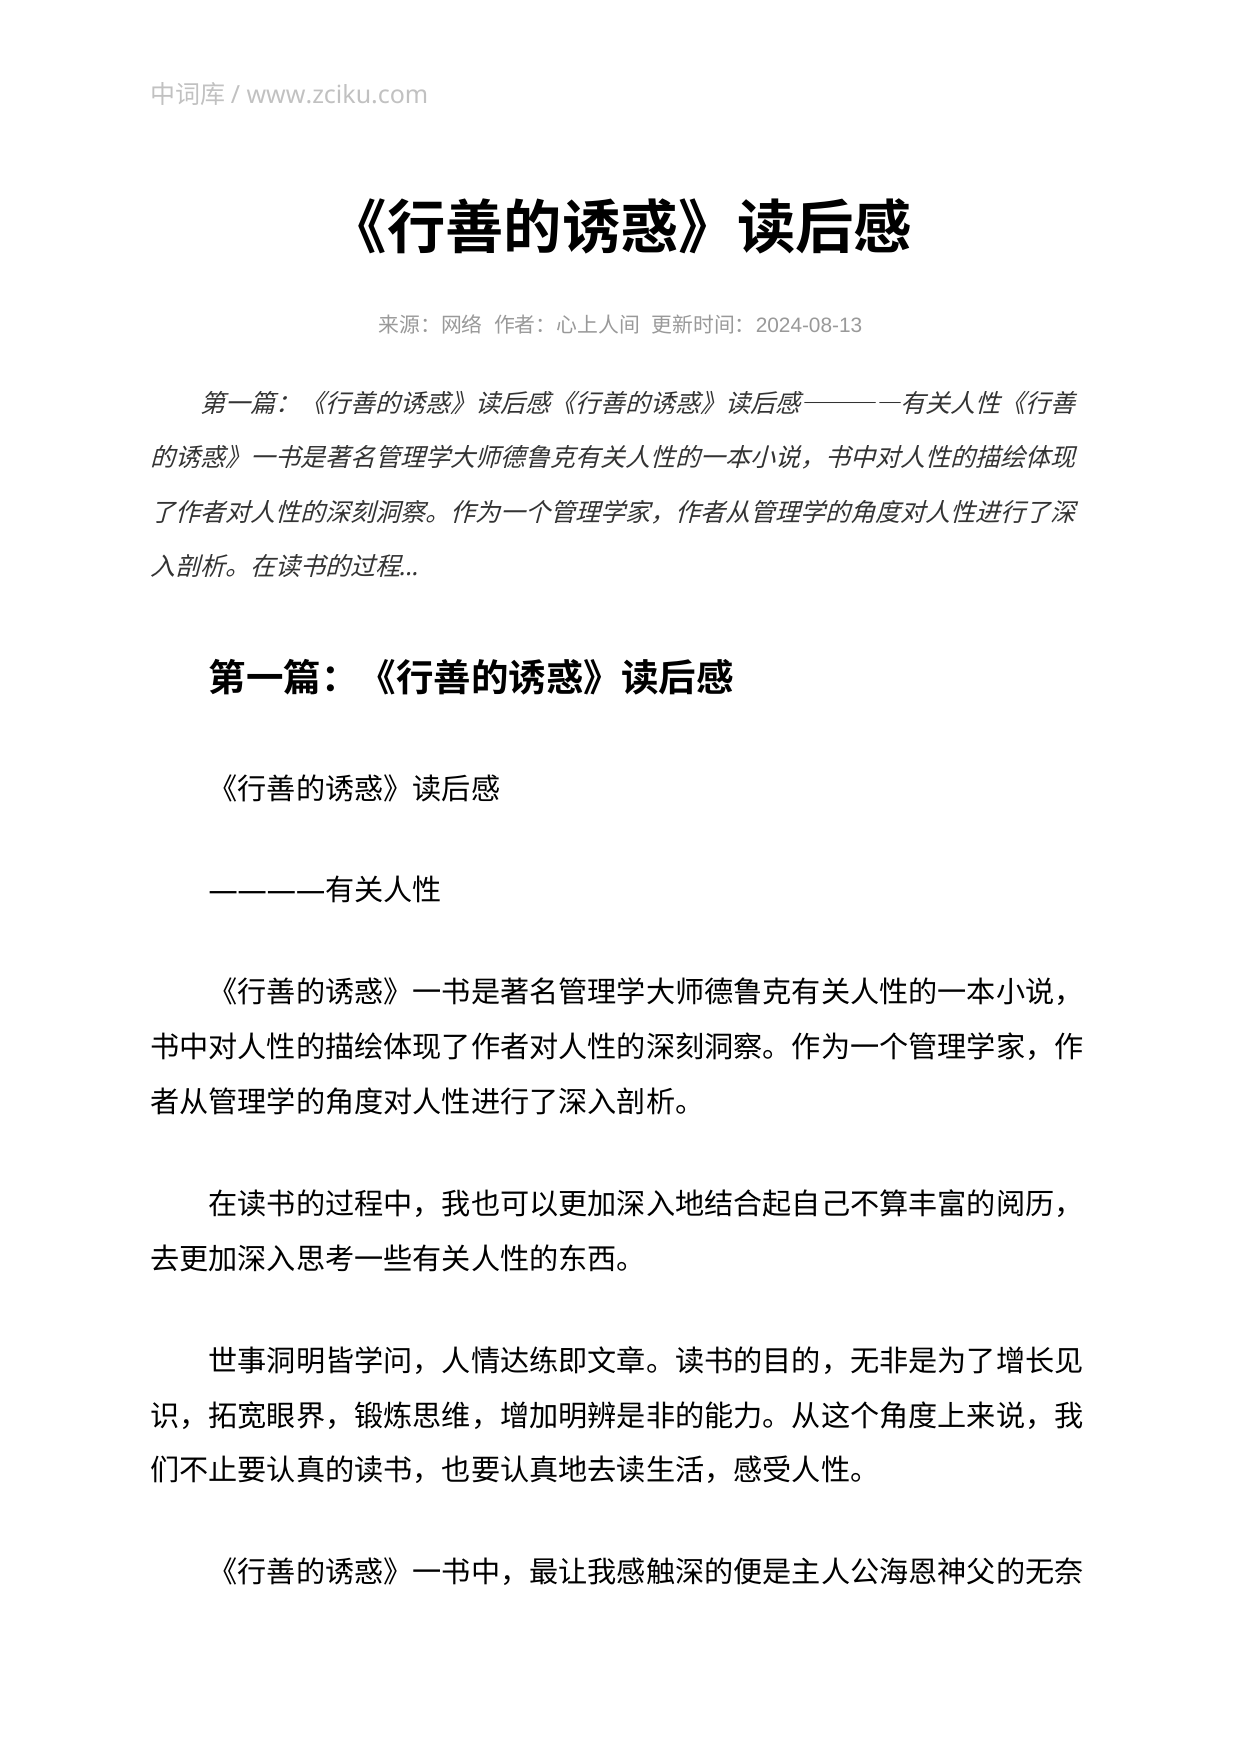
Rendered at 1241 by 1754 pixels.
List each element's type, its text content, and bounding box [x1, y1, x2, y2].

text 《行善的诱惑》读后感 [150, 765, 1090, 807]
text ————有关人性 [150, 867, 1090, 909]
subtitle 《行善的诱惑》读后感 [150, 181, 1090, 266]
text 来源：网络 作者：心上人间 更新时间：2024-08-13 [150, 313, 1090, 337]
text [150, 1549, 1090, 1591]
text 第一篇：《行善的诱惑》读后感《行善的诱惑》读后感————有关人性《行善的诱惑》一书是著名管理学大师德鲁克有关人性的一本小说，书中对人性的描绘体现了作者对人性的深刻洞察。作为一个管理学家，作者从管理学的角度对人性进行了深入剖析。在读书的过程... [150, 383, 1090, 583]
text 在读书的过程中，我也可以更加深入地结合起自己不算丰富的阅历，去更加深入思考一些有关人性的东西。 [150, 1181, 1090, 1278]
text 第一篇：《行善的诱惑》读后感 [150, 648, 1090, 702]
text 《行善的诱惑》一书是著名管理学大师德鲁克有关人性的一本小说，书中对人性的描绘体现了作者对人性的深刻洞察。作为一个管理学家，作者从管理学的角度对人性进行了深入剖析。 [150, 969, 1090, 1121]
text 世事洞明皆学问，人情达练即文章。读书的目的，无非是为了增长见识，拓宽眼界，锻炼思维，增加明辨是非的能力。从这个角度上来说，我们不止要认真的读书，也要认真地去读生活，感受人性。 [150, 1337, 1090, 1489]
